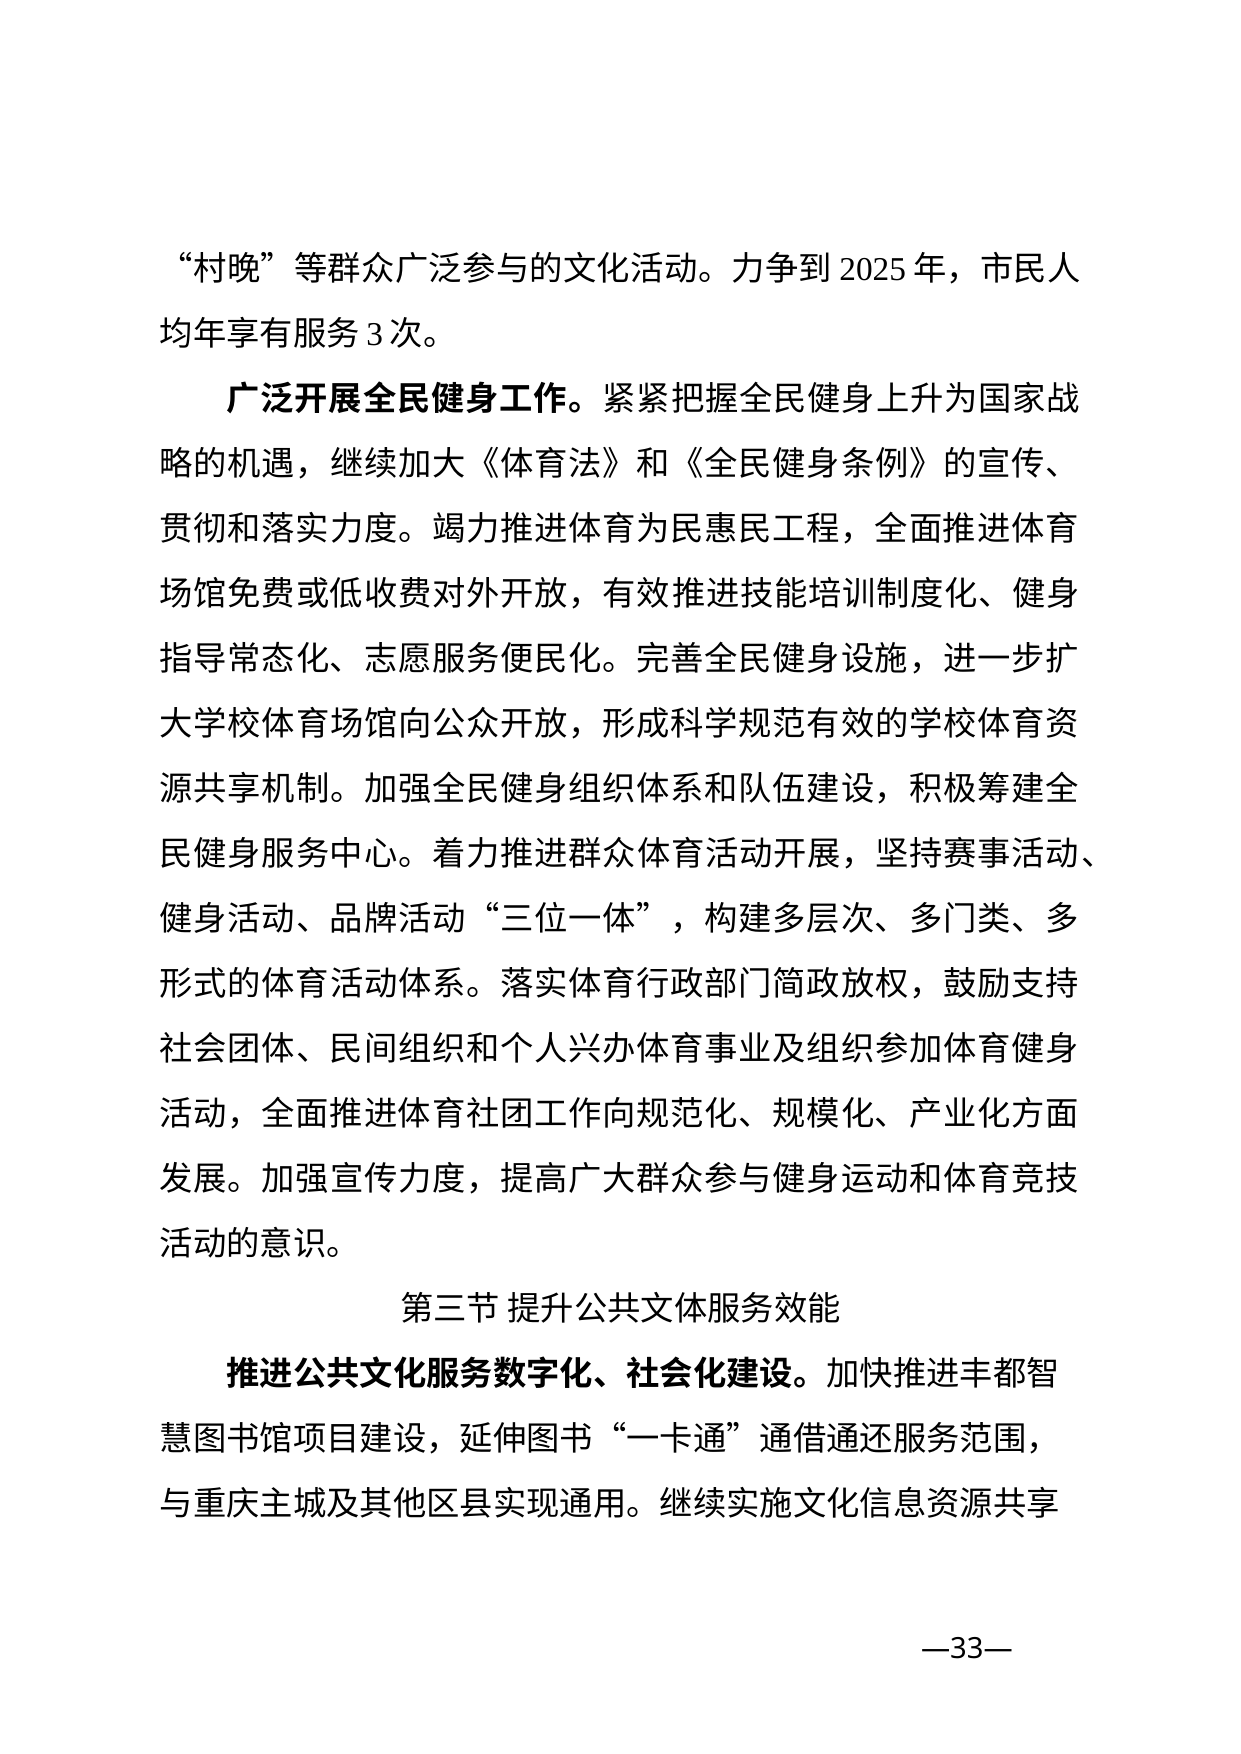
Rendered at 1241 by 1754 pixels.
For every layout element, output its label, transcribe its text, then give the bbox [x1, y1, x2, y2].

text 广泛开展全民健身工作。紧紧把握全民健身上升为国家战略的机遇，继续加大《体育法》和《全民健身条例》的宣传、贯彻和落实力度。竭力推进体育为民惠民工程，全面推进体育场馆免费或低收费对外开放，有效推进技能培训制度化、健身指导常态化、志愿服务便民化。完善全民健身设施，进一步扩大学校体育场馆向公众开放，形成科学规范有效的学校体育资源共享机制。加强全民健身组织体系和队伍建设，积极筹建全民健身服务中心。着力推进群众体育活动开展，坚持赛事活动、健身活动、品牌活动“三位一体”，构建多层次、多门类、多形式的体育活动体系。落实体育行政部门简政放权，鼓励支持社会团体、民间组织和个人兴办体育事业及组织参加体育健身活动，全面推进体育社团工作向规范化、规模化、产业化方面发展。加强宣传力度，提高广大群众参与健身运动和体育竞技活动的意识。 [159, 363, 1081, 1273]
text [159, 233, 1081, 363]
subtitle 第三节 提升公共文体服务效能 [159, 1273, 1081, 1338]
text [159, 1338, 1081, 1533]
